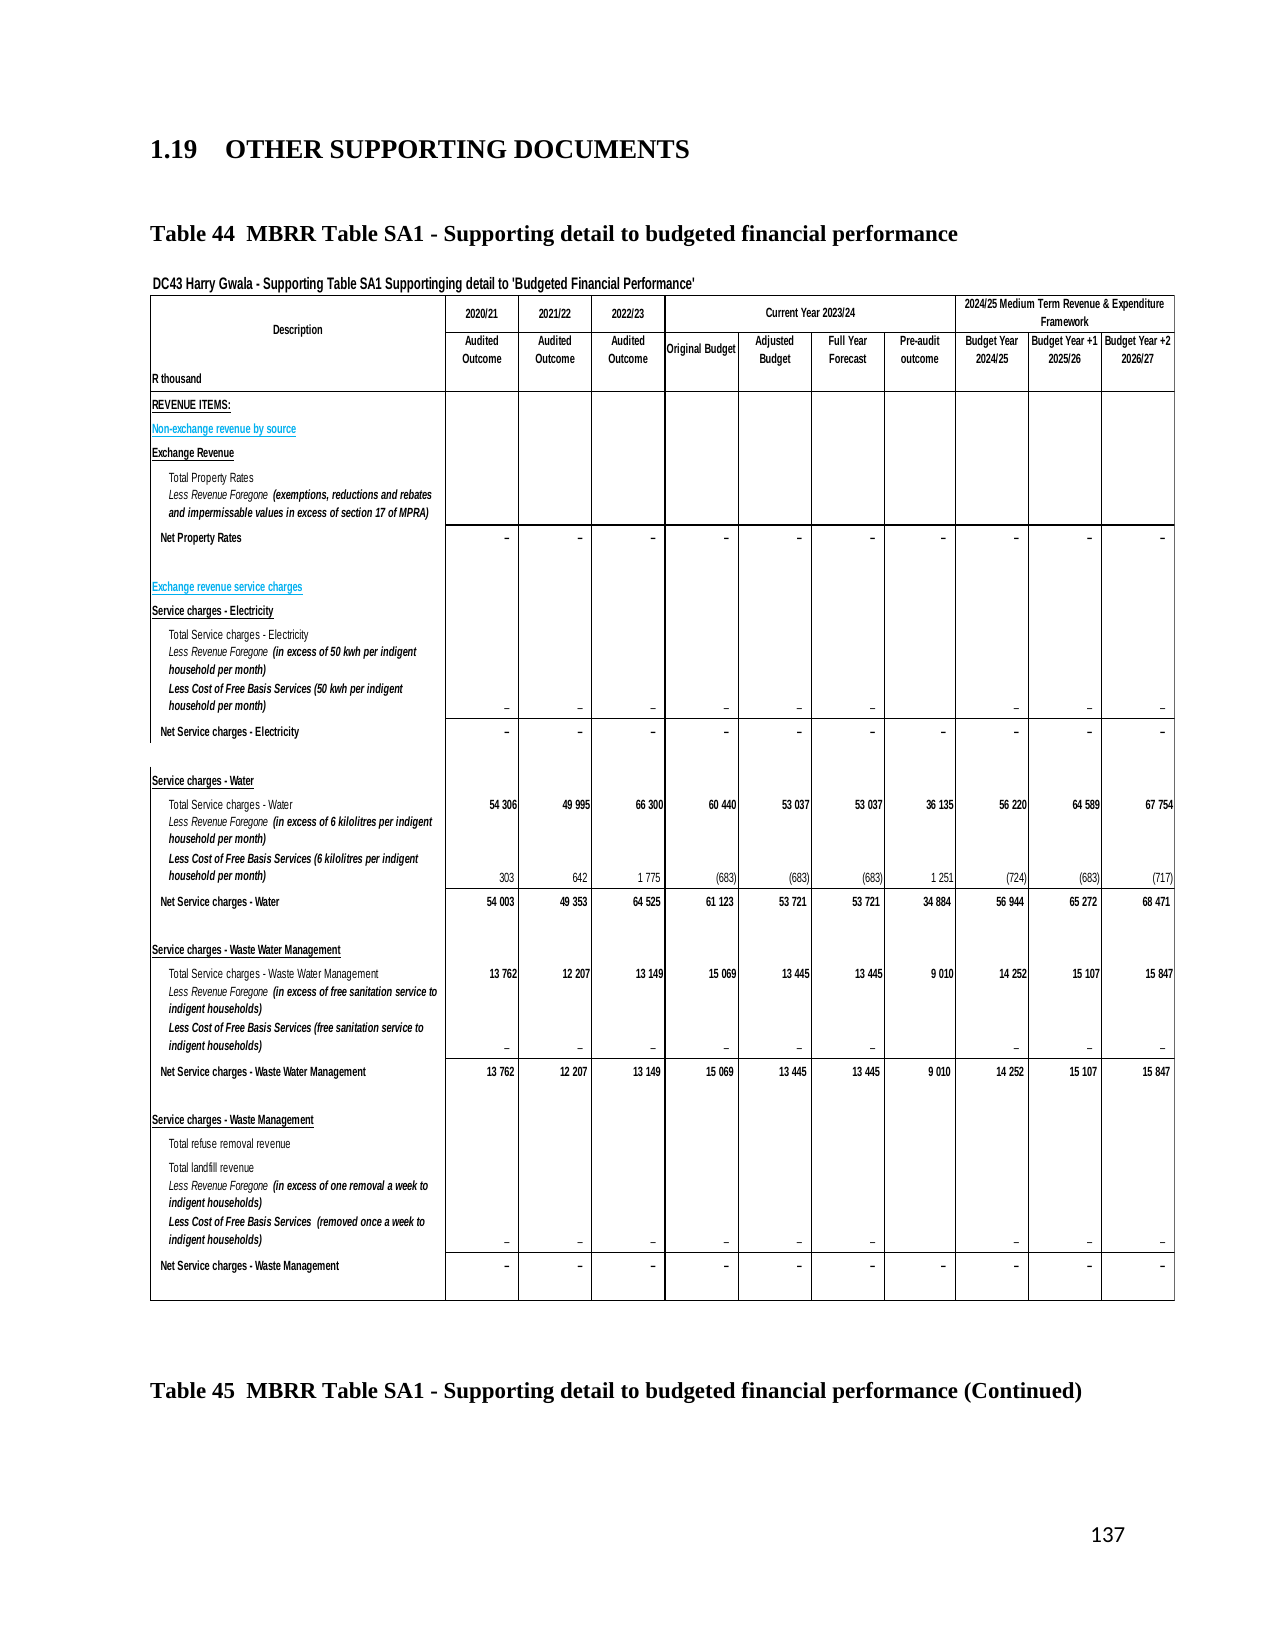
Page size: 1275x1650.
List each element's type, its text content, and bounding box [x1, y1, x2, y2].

subtitle OTHER SUPPORTING DOCUMENTS [150, 133, 1125, 164]
text Table 45 MBRR Table SA1 - Supporting detail to budgeted financial performance (Continued) [150, 1377, 1125, 1403]
text Table 44 MBRR Table SA1 - Supporting detail to budgeted financial performance [150, 220, 1125, 246]
